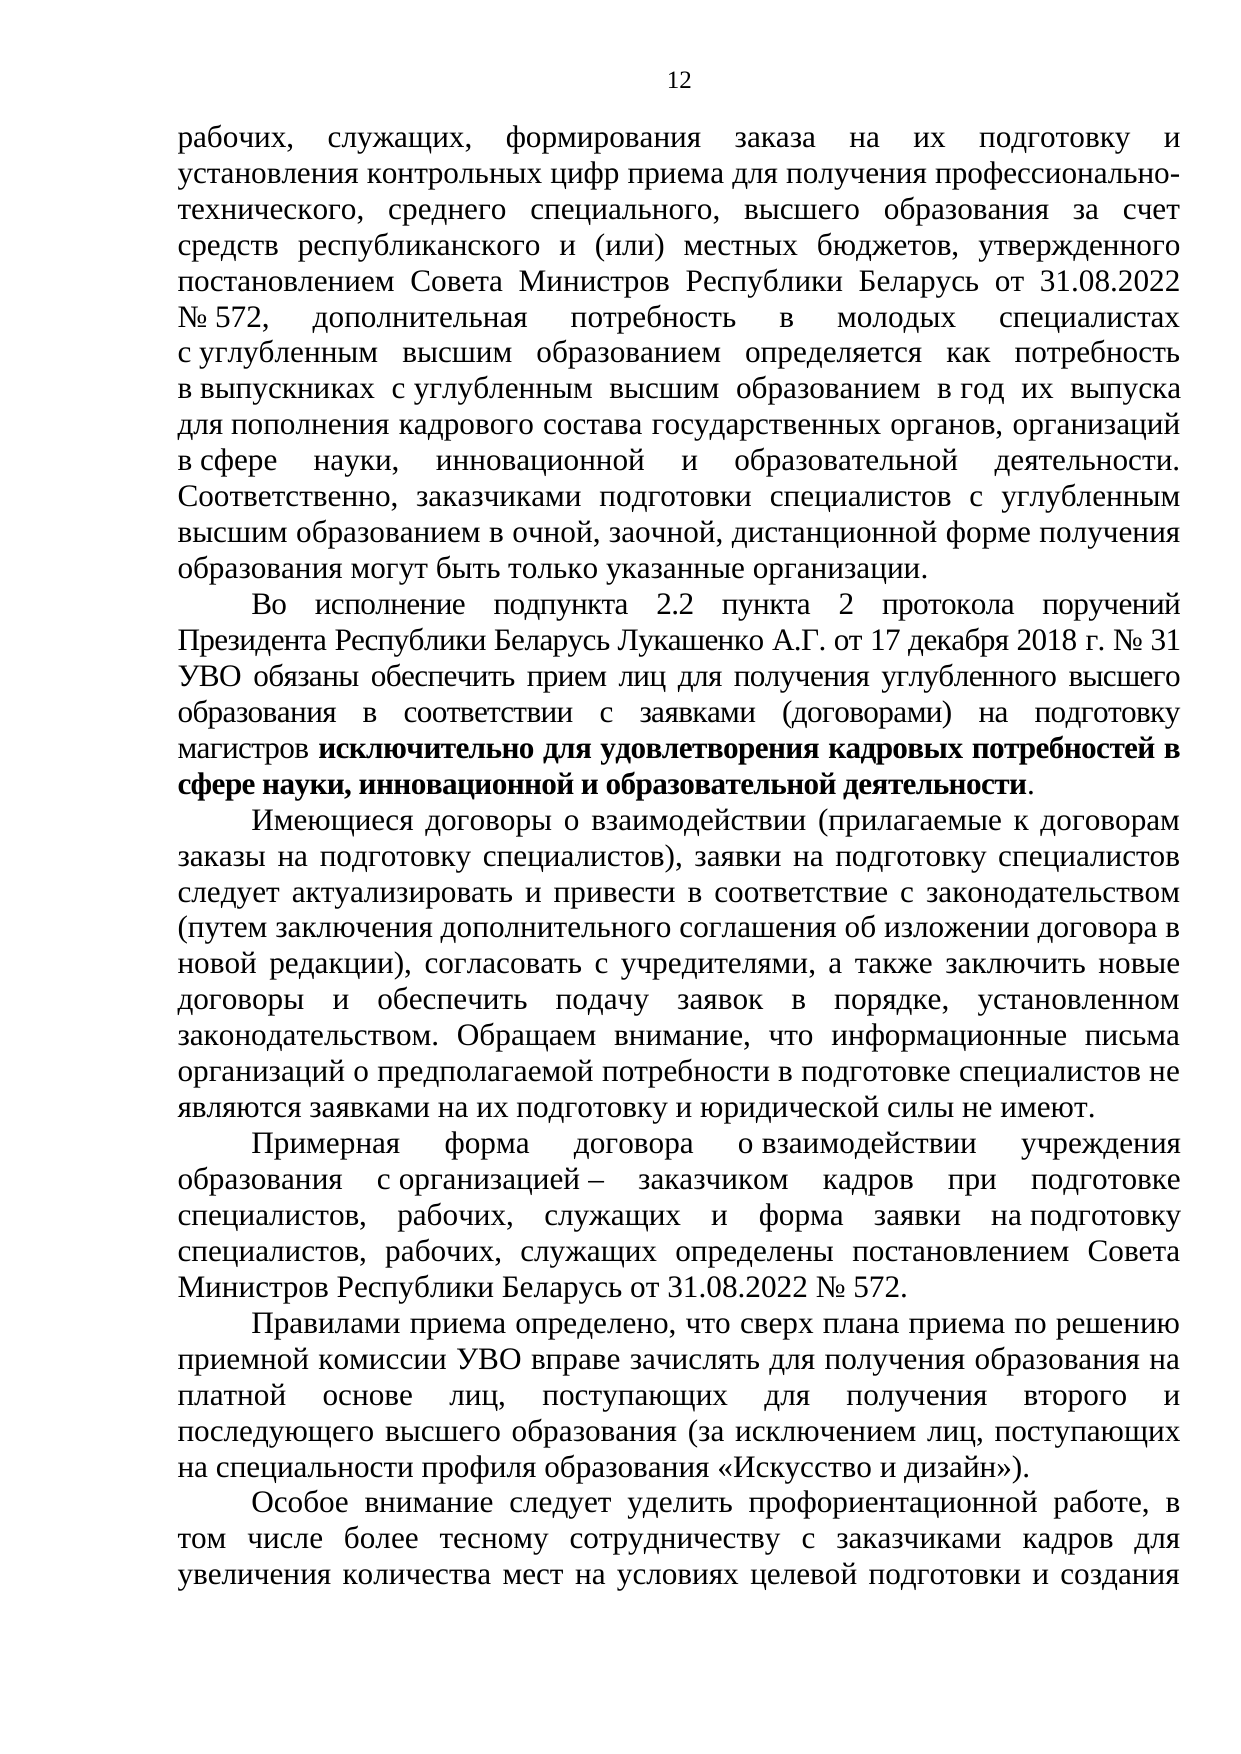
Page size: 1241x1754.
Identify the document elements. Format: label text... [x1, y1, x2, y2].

text Правилами приема определено, что сверх плана приема по решению приемной комиссии УВО вправе зачислять для получения образования на платной основе лиц, поступающих для получения второго и последующего высшего образования (за исключением лиц, поступающих на специальности профиля образования «Искусство и дизайн»). [177, 1304, 1181, 1484]
text Имеющиеся договоры о взаимодействии (прилагаемые к договорам заказы на подготовку специалистов), заявки на подготовку специалистов следует актуализировать и привести в соответствие с законодательством (путем заключения дополнительного соглашения об изложении договора в новой редакции), согласовать с учредителями, а также заключить новые договоры и обеспечить подачу заявок в порядке, установленном законодательством. Обращаем внимание, что информационные письма организаций о предполагаемой потребности в подготовке специалистов не являются заявками на их подготовку и юридической силы не имеют. [177, 801, 1181, 1124]
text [177, 118, 1181, 585]
text Примерная форма договора о взаимодействии учреждения образования с организацией – заказчиком кадров при подготовке специалистов, рабочих, служащих и форма заявки на подготовку специалистов, рабочих, служащих определены постановлением Совета Министров Республики Беларусь от 31.08.2022 № 572. [177, 1124, 1181, 1304]
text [177, 1484, 1181, 1592]
text Во исполнение подпункта 2.2 пункта 2 протокола поручений Президента Республики Беларусь Лукашенко А.Г. от 17 декабря 2018 г. № 31 УВО обязаны обеспечить прием лиц для получения углубленного высшего образования в соответствии с заявками (договорами) на подготовку магистров исключительно для удовлетворения кадровых потребностей в сфере науки, инновационной и образовательной деятельности. [177, 585, 1181, 801]
